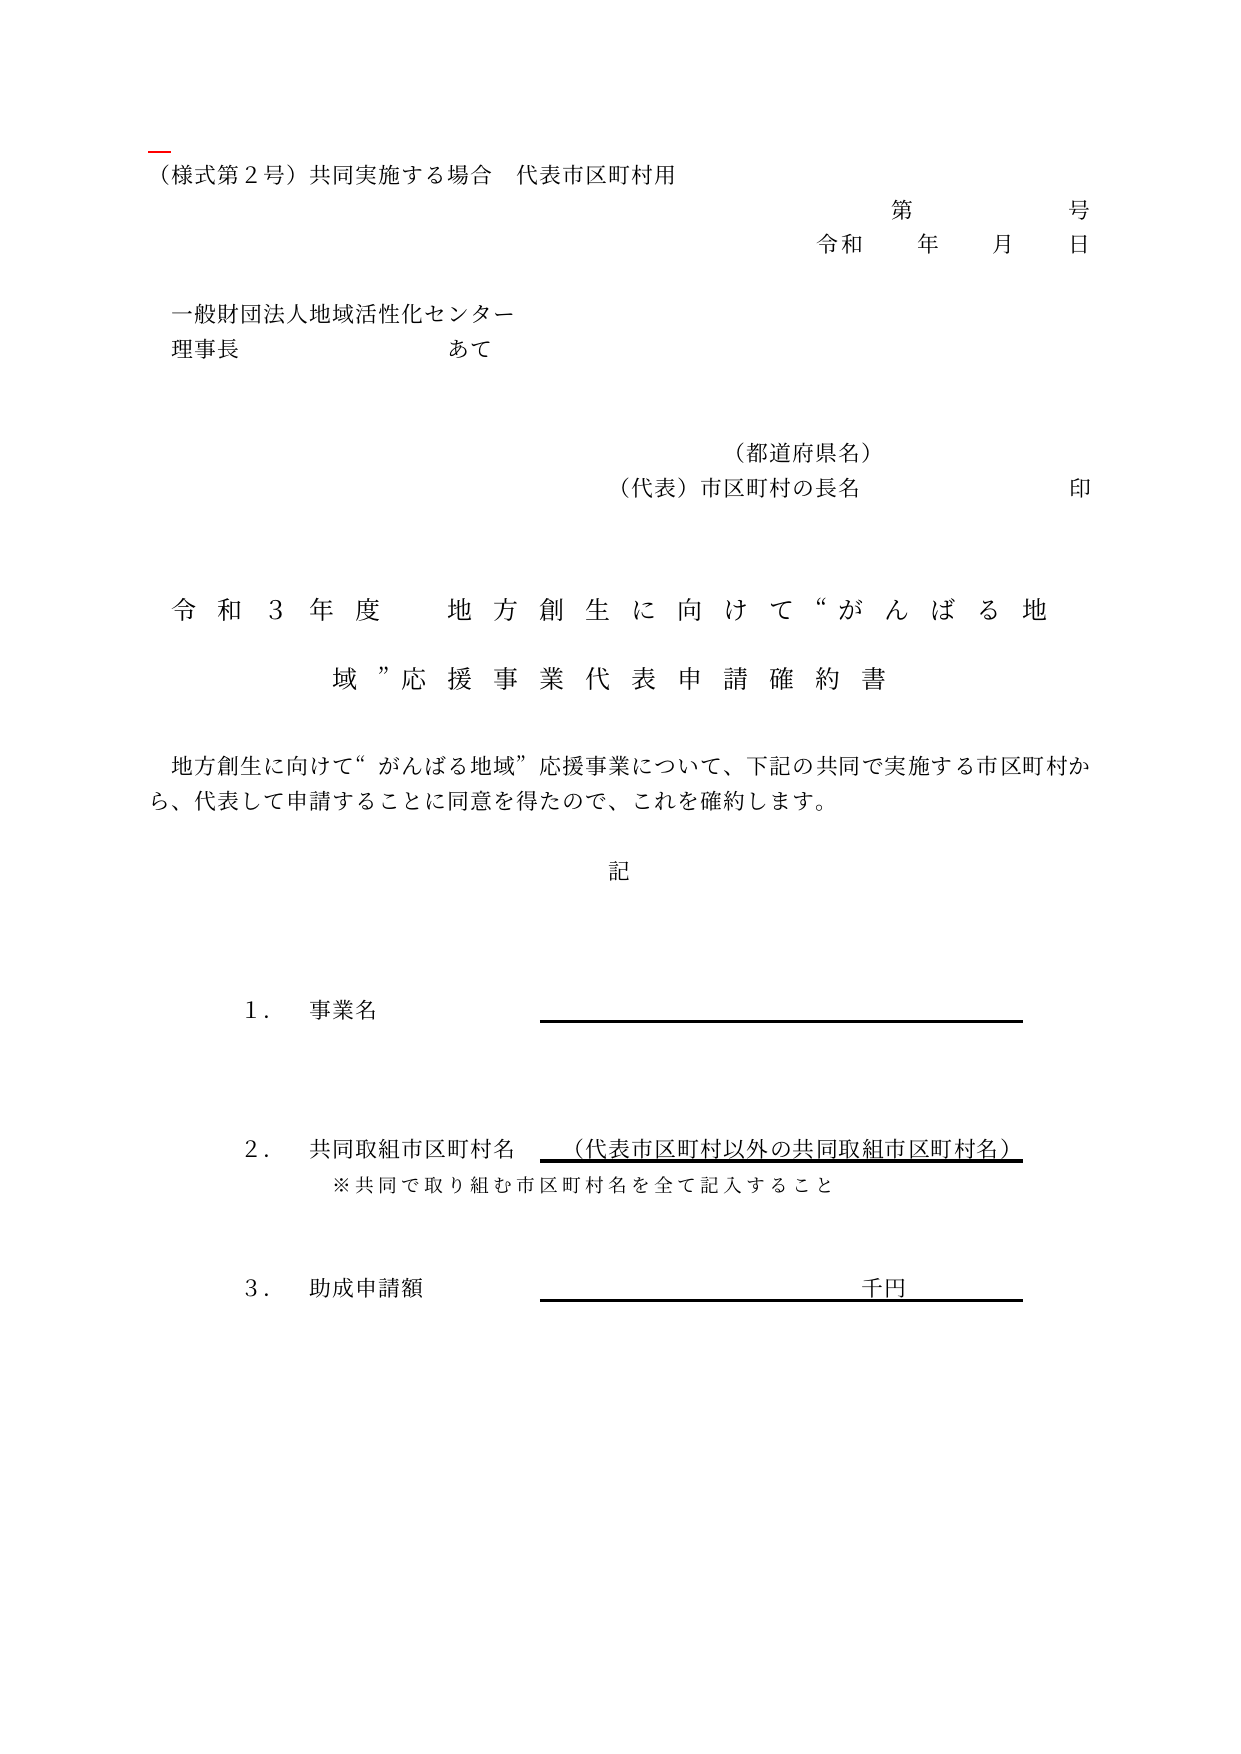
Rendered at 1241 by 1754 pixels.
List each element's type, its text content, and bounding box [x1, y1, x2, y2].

text 地方創生に向けて“がんばる地域”応援事業について、下記の共同で実施する市区町村から、代表して申請することに同意を得たので、これを確約します。 [148, 748, 1092, 817]
text 第 号 [148, 191, 1092, 226]
text ３． 助成申請額 千円 [148, 1270, 1092, 1304]
text ２． 共同取組市区町村名 （代表市区町村以外の共同取組市区町村名） [148, 1131, 1092, 1165]
text （代表）市区町村の長名 印 [148, 469, 1092, 504]
text 一般財団法人地域活性化センター [148, 296, 1092, 330]
text ※共同で取り組む市区町村名を全て記入すること [148, 1165, 1092, 1200]
text 年 月 日 [148, 226, 1092, 261]
text 地方創生に向けて“がんばる地域”応援事業代表申請確約書 [148, 574, 1092, 713]
text （様式第２号）共同実施する場合 代表市区町村用 [148, 156, 1092, 191]
text １． 事業名 [148, 991, 1092, 1026]
text （都道府県名） [148, 435, 1092, 469]
text 理事長 あて [148, 330, 1092, 365]
subtitle 記 [148, 852, 1092, 887]
